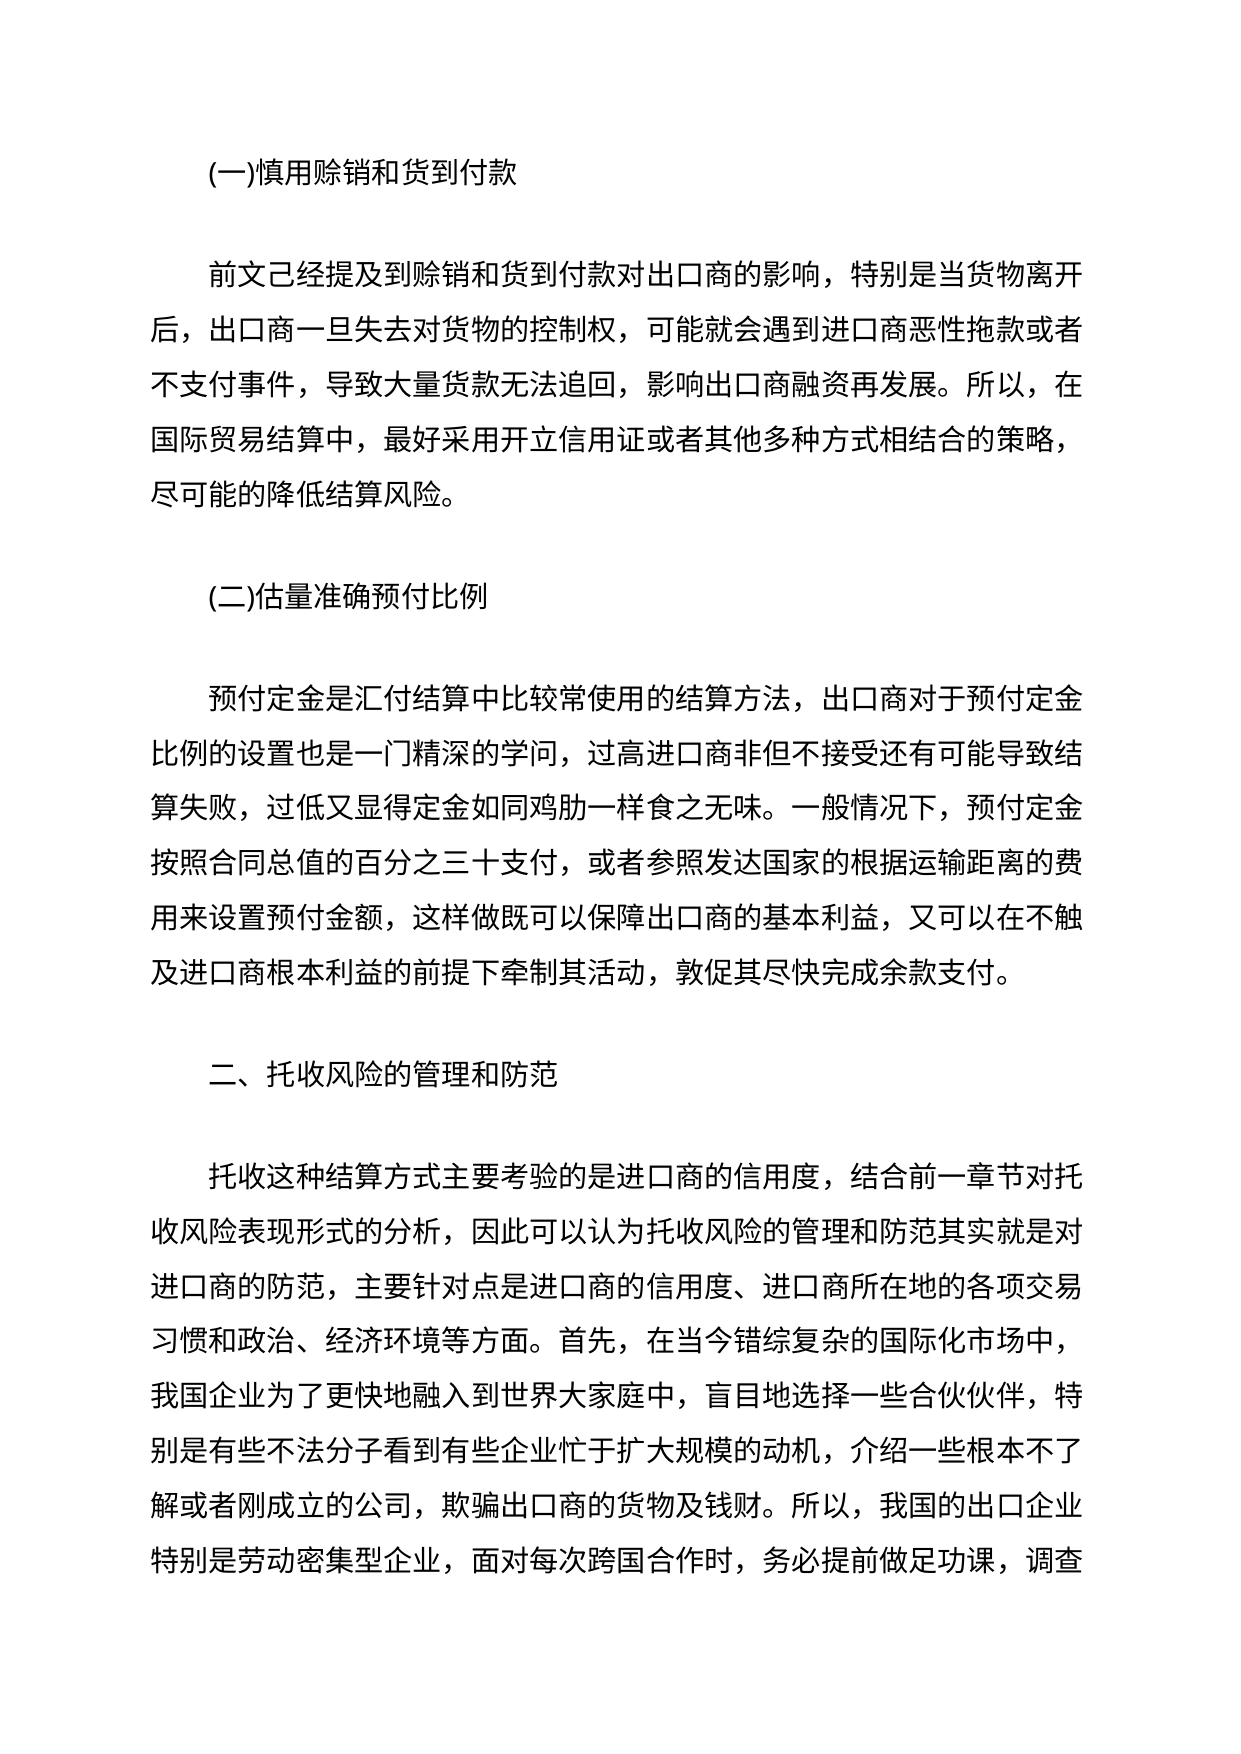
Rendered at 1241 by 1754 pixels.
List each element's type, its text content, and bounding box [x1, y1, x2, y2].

text 二、托收风险的管理和防范 [150, 1052, 1090, 1094]
text 预付定金是汇付结算中比较常使用的结算方法，出口商对于预付定金比例的设置也是一门精深的学问，过高进口商非但不接受还有可能导致结算失败，过低又显得定金如同鸡肋一样食之无味。一般情况下，预付定金按照合同总值的百分之三十支付，或者参照发达国家的根据运输距离的费用来设置预付金额，这样做既可以保障出口商的基本利益，又可以在不触及进口商根本利益的前提下牵制其活动，敦促其尽快完成余款支付。 [150, 675, 1090, 992]
text (一)慎用赊销和货到付款 [150, 150, 1090, 192]
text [150, 1153, 1090, 1580]
text (二)估量准确预付比例 [150, 573, 1090, 616]
text 前文己经提及到赊销和货到付款对出口商的影响，特别是当货物离开后，出口商一旦失去对货物的控制权，可能就会遇到进口商恶性拖款或者不支付事件，导致大量货款无法追回，影响出口商融资再发展。所以，在国际贸易结算中，最好采用开立信用证或者其他多种方式相结合的策略，尽可能的降低结算风险。 [150, 252, 1090, 514]
